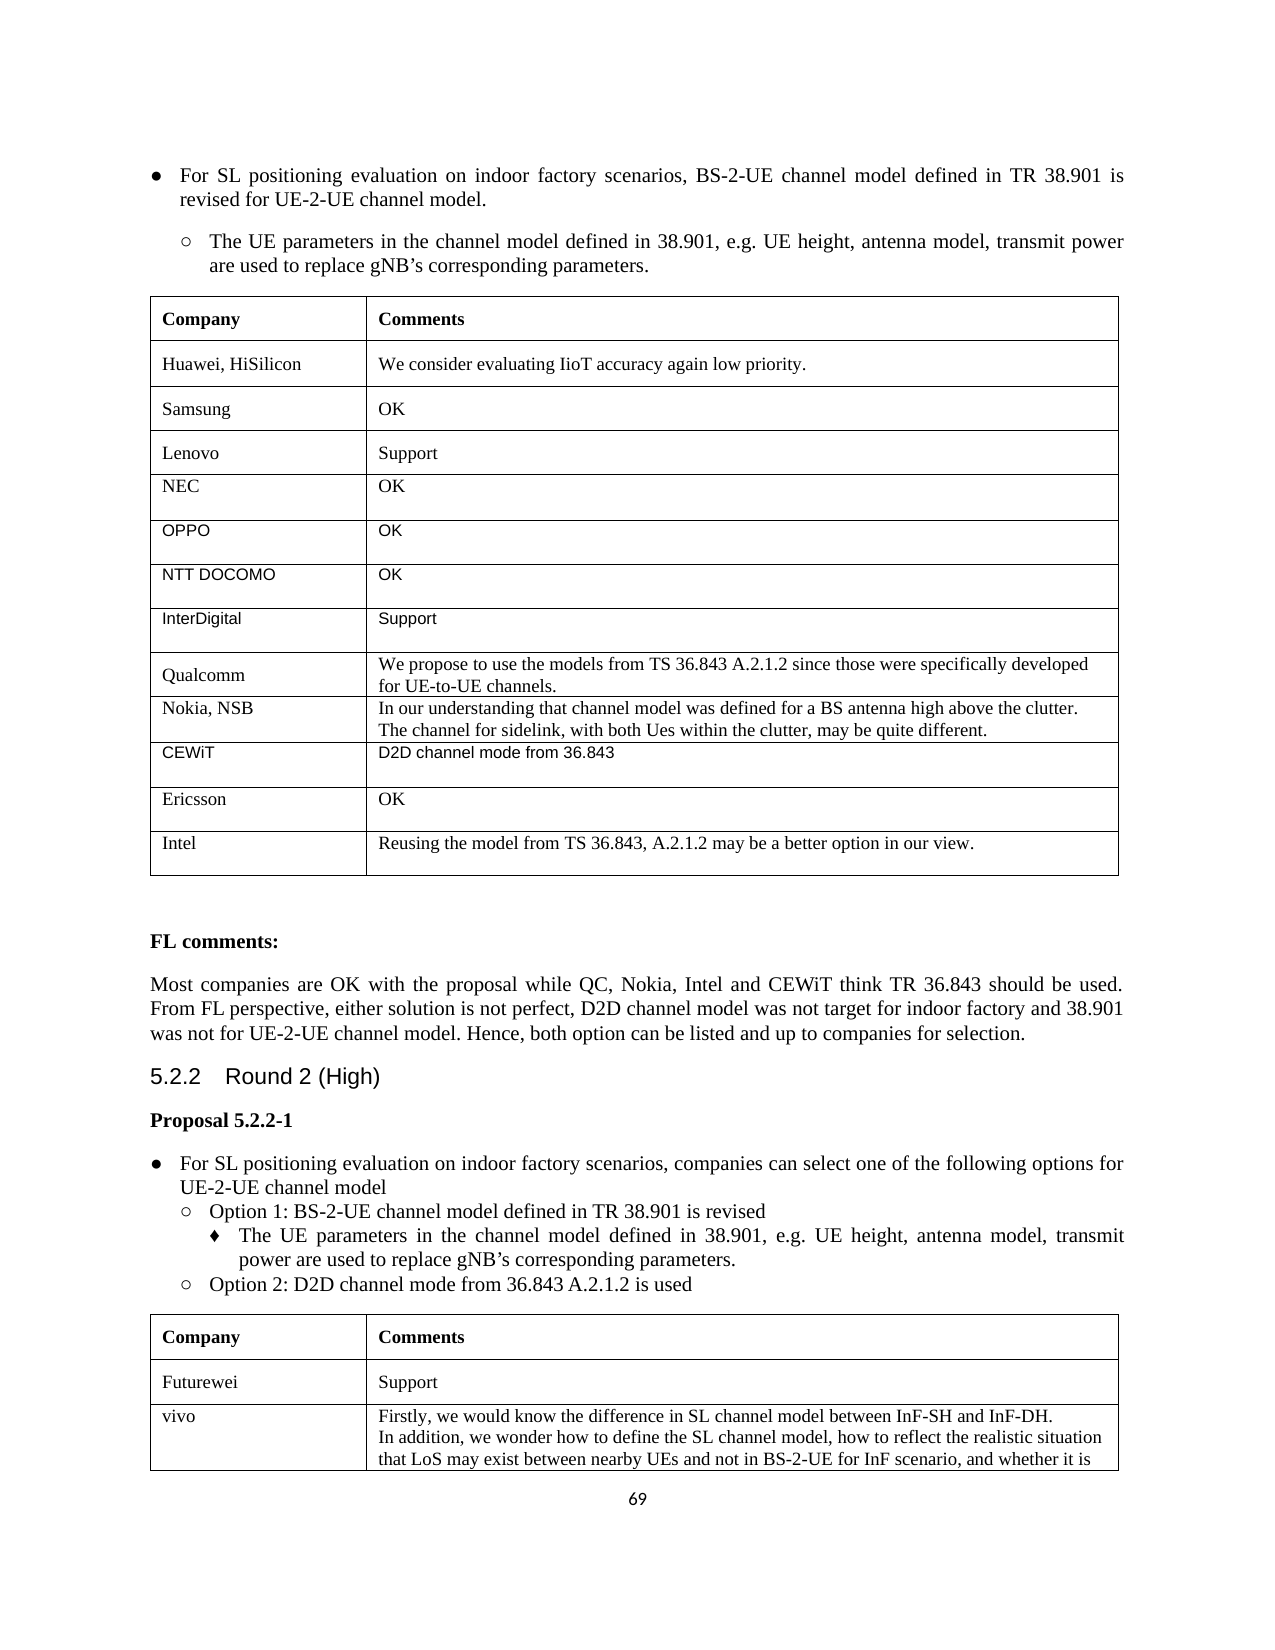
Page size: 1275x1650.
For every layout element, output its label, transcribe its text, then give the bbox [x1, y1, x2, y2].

subtitle Round 2 (High) [150, 1063, 1125, 1089]
table_cell CEWiT [151, 743, 366, 787]
table_cell Futurewei [151, 1360, 366, 1404]
text Most companies are OK with the proposal while QC, Nokia, Intel and CEWiT think TR 36.843 should be used. From FL perspective, either solution is not perfect, D2D channel model was not target for indoor factory and 38.901 was not for UE-2-UE channel model. Hence, both option can be listed and up to companies for selection. [150, 972, 1125, 1044]
table_cell Support [367, 1360, 1118, 1404]
table_cell NTT DOCOMO [151, 565, 366, 608]
table_cell Support [367, 609, 1118, 652]
list The UE parameters in the channel model defined in 38.901, e.g. UE height, antenna model, transmit power are used to replace gNB’s corresponding parameters. [179, 229, 1125, 277]
table_cell Support [367, 431, 1118, 474]
table_cell InterDigital [151, 609, 366, 652]
list Option 1: BS-2-UE channel model defined in TR 38.901 is revised [179, 1199, 1125, 1223]
text FL comments: [150, 929, 1125, 953]
table_cell OK [367, 475, 1118, 519]
table_cell Reusing the model from TS 36.843, A.2.1.2 may be a better option in our view. [367, 832, 1118, 875]
table_cell vivo [151, 1405, 366, 1469]
table_cell Qualcomm [151, 653, 366, 696]
table_cell Intel [151, 832, 366, 875]
table_cell OK [367, 565, 1118, 608]
table_cell We consider evaluating IioT accuracy again low priority. [367, 341, 1118, 386]
table_cell OK [367, 521, 1118, 564]
table_header Company [151, 297, 366, 340]
table_cell Huawei, HiSilicon [151, 341, 366, 386]
table_cell In our understanding that channel model was defined for a BS antenna high above the clutter. The channel for sidelink, with both Ues within the clutter, may be quite different. [367, 697, 1118, 742]
table_cell Ericsson [151, 788, 366, 831]
list The UE parameters in the channel model defined in 38.901, e.g. UE height, antenna model, transmit power are used to replace gNB’s corresponding parameters. [209, 1223, 1125, 1271]
table_cell OK [367, 788, 1118, 831]
table_header Comments [367, 1315, 1118, 1358]
text Proposal 5.2.2-1 [150, 1108, 1125, 1132]
table_cell We propose to use the models from TS 36.843 A.2.1.2 since those were specifically developed for UE-to-UE channels. [367, 653, 1118, 696]
table_header Company [151, 1315, 366, 1358]
table_cell OK [367, 387, 1118, 430]
list Option 2: D2D channel mode from 36.843 A.2.1.2 is used [179, 1271, 1125, 1296]
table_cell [367, 1405, 1118, 1469]
table_cell D2D channel mode from 36.843 [367, 743, 1118, 787]
table_header Comments [367, 297, 1118, 340]
table_cell Samsung [151, 387, 366, 430]
table_cell NEC [151, 475, 366, 519]
table_cell Nokia, NSB [151, 697, 366, 742]
table_cell OPPO [151, 521, 366, 564]
table_cell Lenovo [151, 431, 366, 474]
list For SL positioning evaluation on indoor factory scenarios, companies can select one of the following options for UE-2-UE channel model [150, 1151, 1125, 1199]
list For SL positioning evaluation on indoor factory scenarios, BS-2-UE channel model defined in TR 38.901 is revised for UE-2-UE channel model. [150, 162, 1125, 211]
